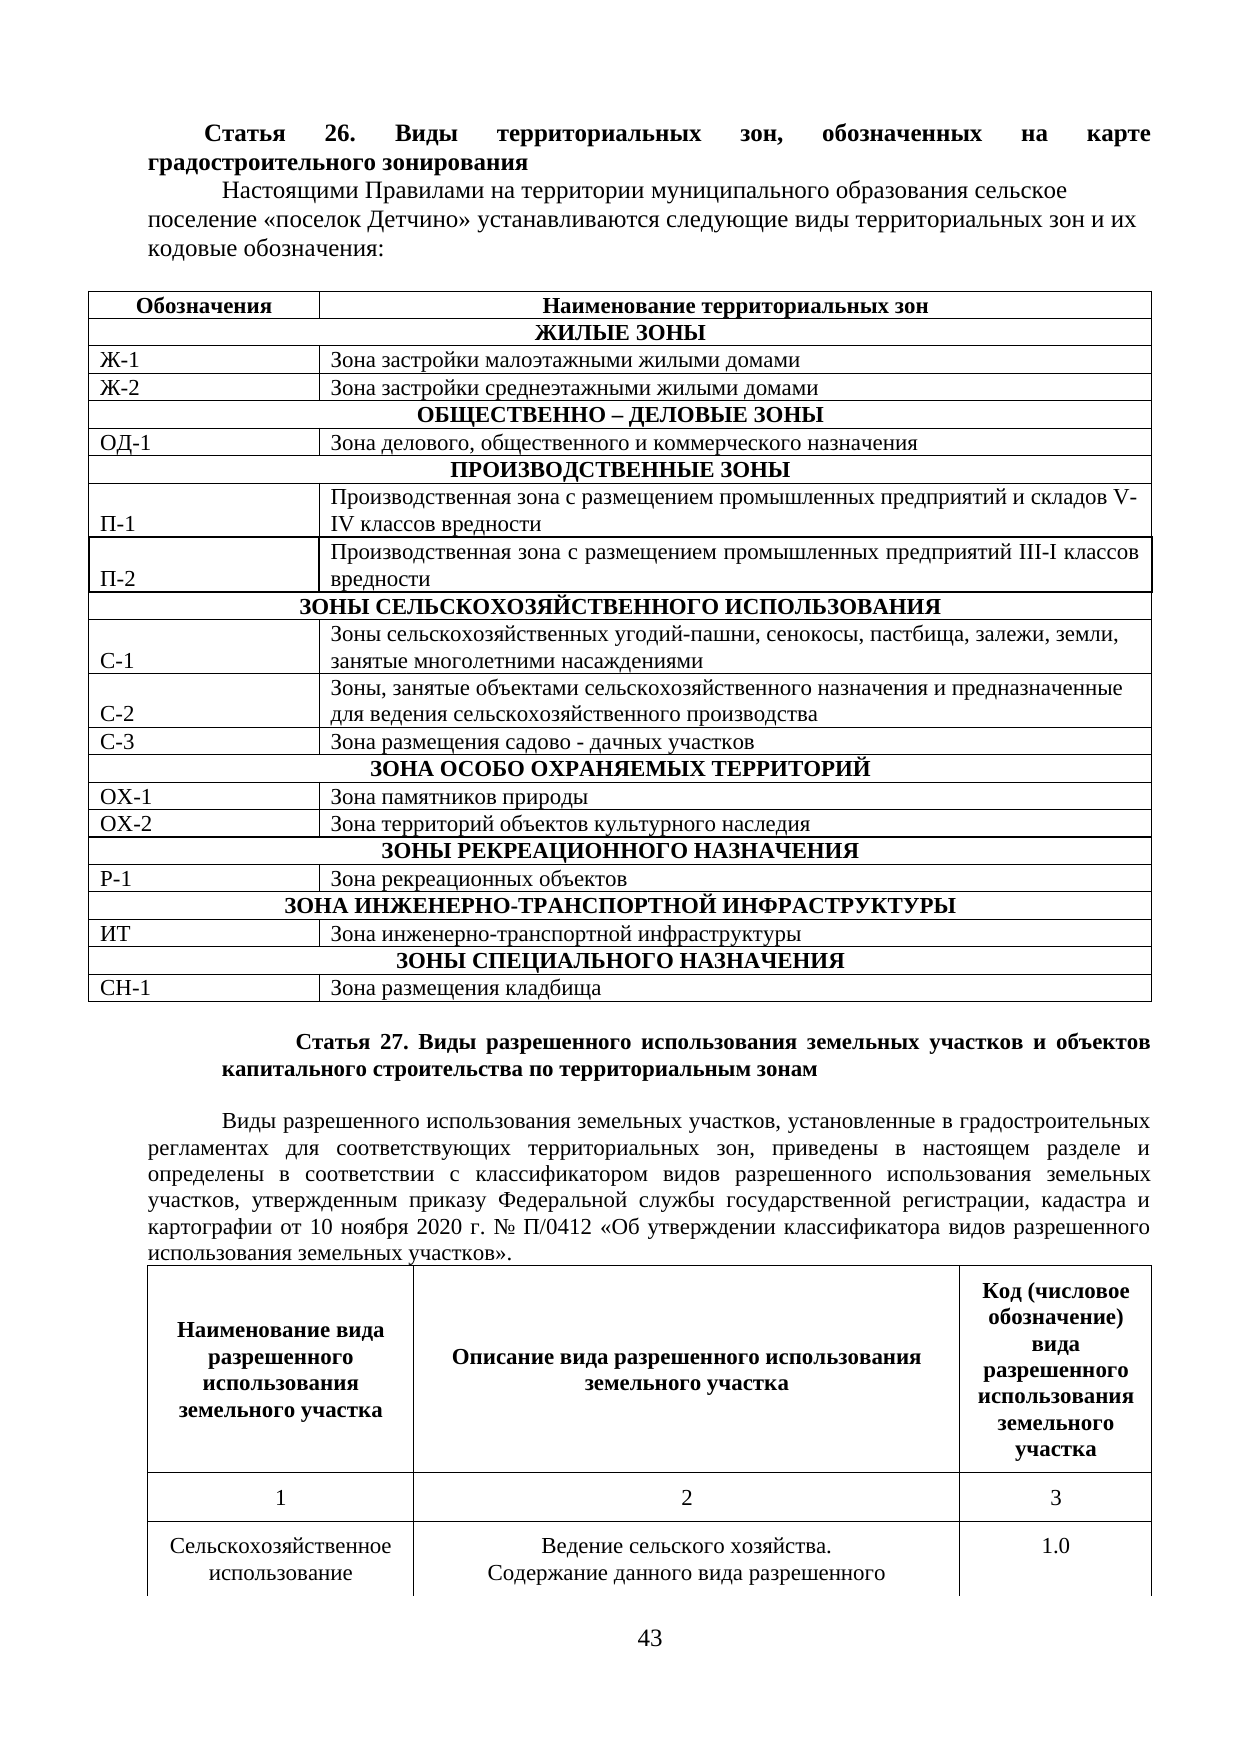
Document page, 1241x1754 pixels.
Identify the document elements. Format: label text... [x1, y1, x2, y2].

table_header Наименование территориальных зон [320, 292, 1151, 318]
table_cell ОД-1 [89, 429, 319, 455]
table_cell Ж-1 [89, 346, 319, 373]
table_cell 2 [414, 1473, 959, 1521]
table_cell ЗОНА ИНЖЕНЕРНО-ТРАНСПОРТНОЙ ИНФРАСТРУКТУРЫ [89, 892, 1151, 919]
table_cell Производственная зона с размещением промышленных предприятий III-I классов вредности [320, 538, 1151, 591]
table_cell Зона делового, общественного и коммерческого назначения [320, 429, 1151, 455]
table_cell С-2 [89, 674, 319, 727]
table_cell Зона рекреационных объектов [320, 865, 1151, 891]
table_header Обозначения [89, 292, 319, 318]
table_cell ЗОНЫ СЕЛЬСКОХОЗЯЙСТВЕННОГО ИСПОЛЬЗОВАНИЯ [89, 593, 1151, 619]
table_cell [148, 1522, 413, 1596]
table_cell 1 [148, 1473, 413, 1521]
table_header Наименование вида разрешенного использования земельного участка [148, 1266, 413, 1472]
table_cell Зоны сельскохозяйственных угодий-пашни, сенокосы, пастбища, залежи, земли, занятые многолетними насаждениями [320, 620, 1151, 673]
table_cell Зона застройки малоэтажными жилыми домами [320, 346, 1151, 373]
table_cell ЗОНА ОСОБО ОХРАНЯЕМЫХ ТЕРРИТОРИЙ [89, 755, 1151, 782]
table_cell Зона инженерно-транспортной инфраструктуры [320, 920, 1151, 946]
table_cell Зона памятников природы [320, 783, 1151, 809]
table_cell С-1 [89, 620, 319, 673]
subtitle Статья 27. Виды разрешенного использования земельных участков и объектов капитального строительства по территориальным зонам [222, 1028, 1152, 1081]
subtitle Статья 26. Виды территориальных зон, обозначенных на карте градостроительного зонирования [148, 118, 1152, 176]
table_cell П-2 [90, 538, 318, 591]
table_cell Производственная зона с размещением промышленных предприятий и складов V-IV классов вредности [320, 484, 1151, 536]
table_cell ПРОИЗВОДСТВЕННЫЕ ЗОНЫ [89, 456, 1151, 482]
table_cell Зона территорий объектов культурного наследия [320, 810, 1151, 836]
table_cell Зона размещения кладбища [320, 975, 1151, 1001]
table_header Описание вида разрешенного использования земельного участка [414, 1266, 959, 1472]
table_cell ЗОНЫ СПЕЦИАЛЬНОГО НАЗНАЧЕНИЯ [89, 947, 1151, 973]
table_cell ОХ-1 [89, 783, 319, 809]
table_cell Зона размещения садово - дачных участков [320, 728, 1151, 754]
table_cell СН-1 [89, 975, 319, 1001]
text Настоящими Правилами на территории муниципального образования сельское поселение «поселок Детчино» устанавливаются следующие виды территориальных зон и их кодовые обозначения: [148, 176, 1152, 262]
table_cell ЗОНЫ РЕКРЕАЦИОННОГО НАЗНАЧЕНИЯ [89, 838, 1151, 864]
table_cell Зоны, занятые объектами сельскохозяйственного назначения и предназначенные для ведения сельскохозяйственного производства [320, 674, 1151, 727]
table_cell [414, 1522, 959, 1596]
table_header Код (числовое обозначение) вида разрешенного использования земельного участка [960, 1266, 1151, 1472]
table_cell П-1 [89, 484, 319, 536]
text Виды разрешенного использования земельных участков, установленные в градостроительных регламентах для соответствующих территориальных зон, приведены в настоящем разделе и определены в соответствии с классификатором видов разрешенного использования земельных участков, утвержденным приказу Федеральной службы государственной регистрации, кадастра и картографии от 10 ноября 2020 г. № П/0412 «Об утверждении классификатора видов разрешенного использования земельных участков». [148, 1107, 1152, 1265]
table_cell ЖИЛЫЕ ЗОНЫ [89, 319, 1151, 345]
table_cell ИТ [89, 920, 319, 946]
table_cell ОХ-2 [89, 810, 319, 836]
table_cell Зона застройки среднеэтажными жилыми домами [320, 374, 1151, 400]
table_cell Ж-2 [89, 374, 319, 400]
table_cell ОБЩЕСТВЕННО – ДЕЛОВЫЕ ЗОНЫ [89, 401, 1151, 428]
table_cell 1.0 [960, 1522, 1151, 1596]
table_cell Р-1 [89, 865, 319, 891]
table_cell 3 [960, 1473, 1151, 1521]
table_cell С-3 [89, 728, 319, 754]
